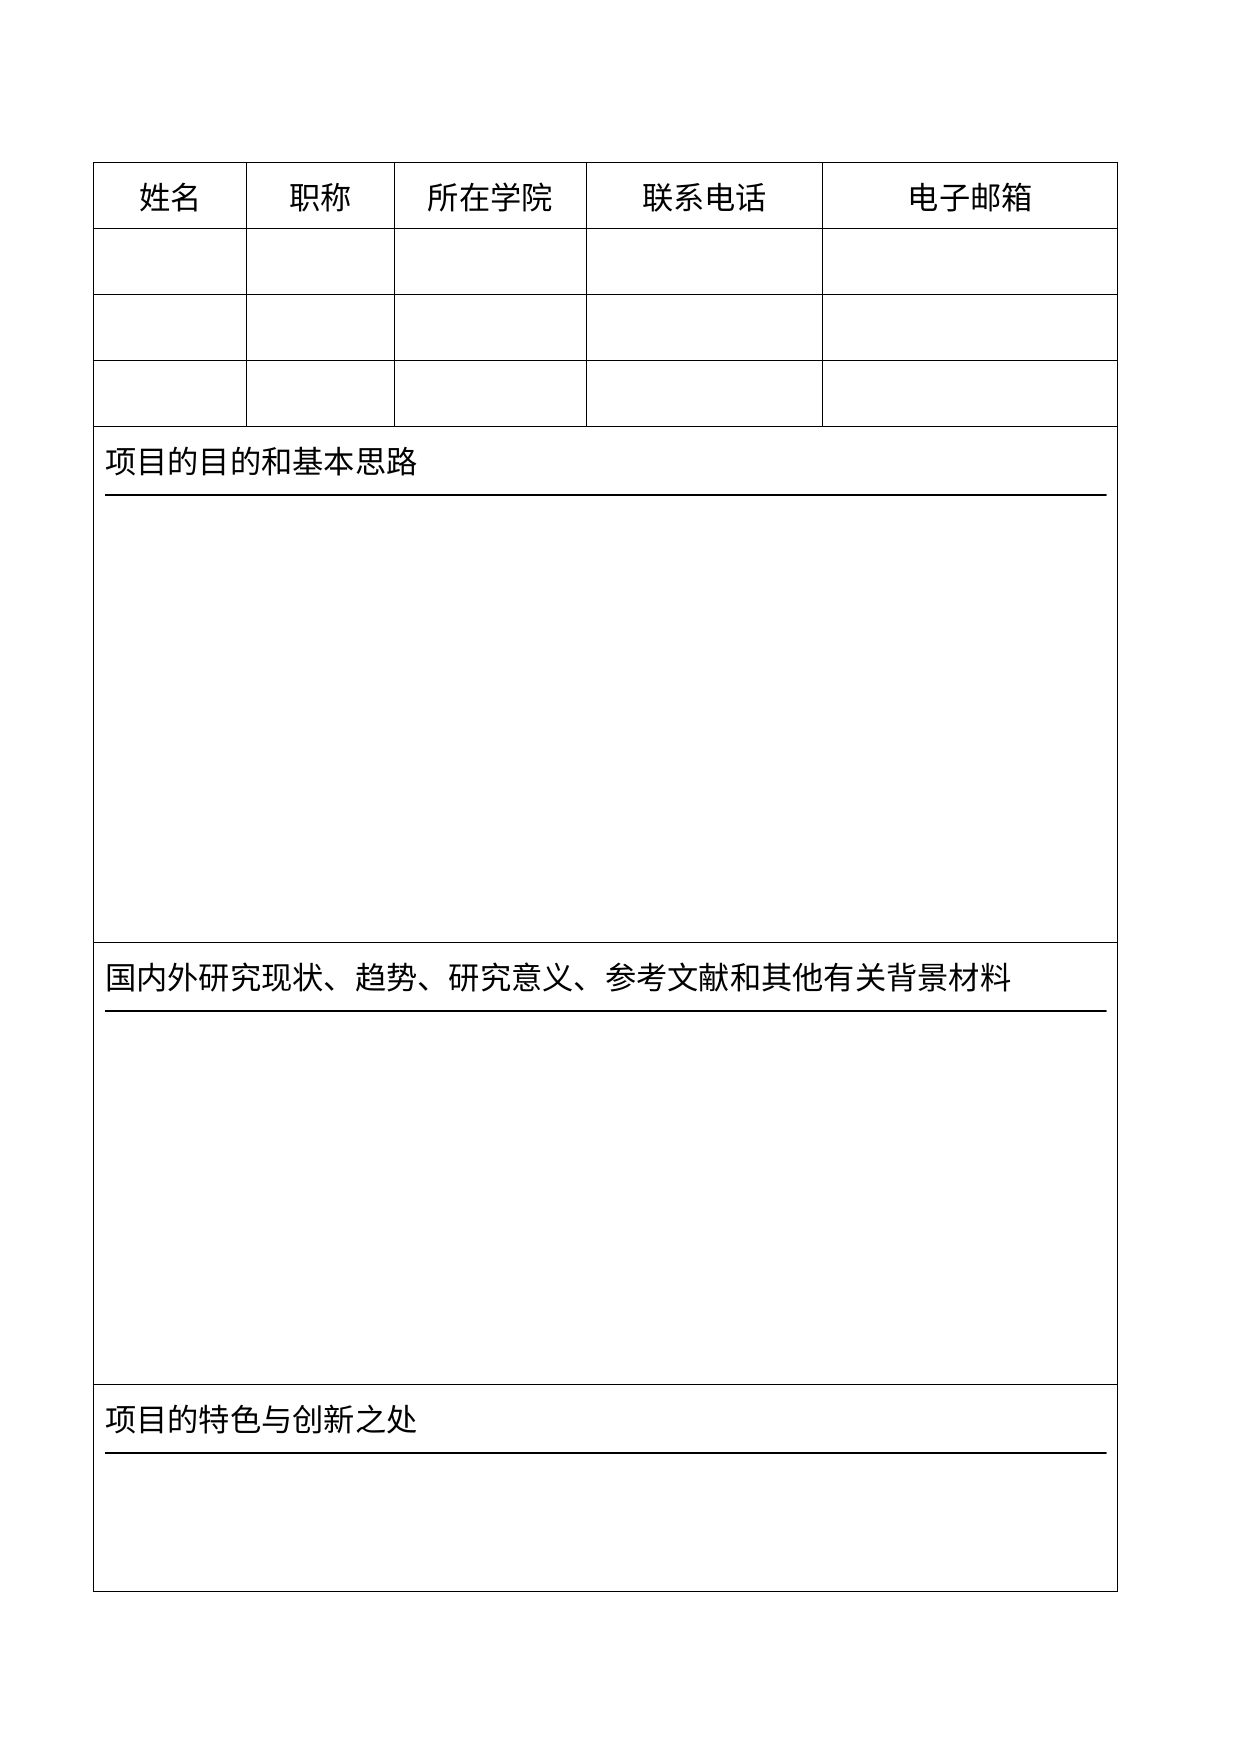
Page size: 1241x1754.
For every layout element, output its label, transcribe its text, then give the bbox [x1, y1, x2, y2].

table_cell 项目的特色与创新之处 [94, 1385, 1117, 1591]
table_cell 姓名 [94, 163, 246, 228]
table_cell [395, 295, 586, 360]
table_cell 职称 [247, 163, 394, 228]
table_cell [823, 361, 1117, 426]
table_cell [395, 361, 586, 426]
table_cell [395, 229, 586, 294]
table_cell 所在学院 [395, 163, 586, 228]
table_cell [247, 295, 394, 360]
table_cell [587, 229, 822, 294]
table_cell [823, 229, 1117, 294]
table_cell [247, 229, 394, 294]
table_cell 联系电话 [587, 163, 822, 228]
table_cell 项目的目的和基本思路 [94, 427, 1117, 942]
table_cell [823, 295, 1117, 360]
table_cell 电子邮箱 [823, 163, 1117, 228]
table_cell [587, 295, 822, 360]
table_cell [94, 295, 246, 360]
table_cell [247, 361, 394, 426]
table_cell 国内外研究现状、趋势、研究意义、参考文献和其他有关背景材料 [94, 943, 1117, 1384]
table_cell [94, 361, 246, 426]
table_cell [587, 361, 822, 426]
table_cell [94, 229, 246, 294]
